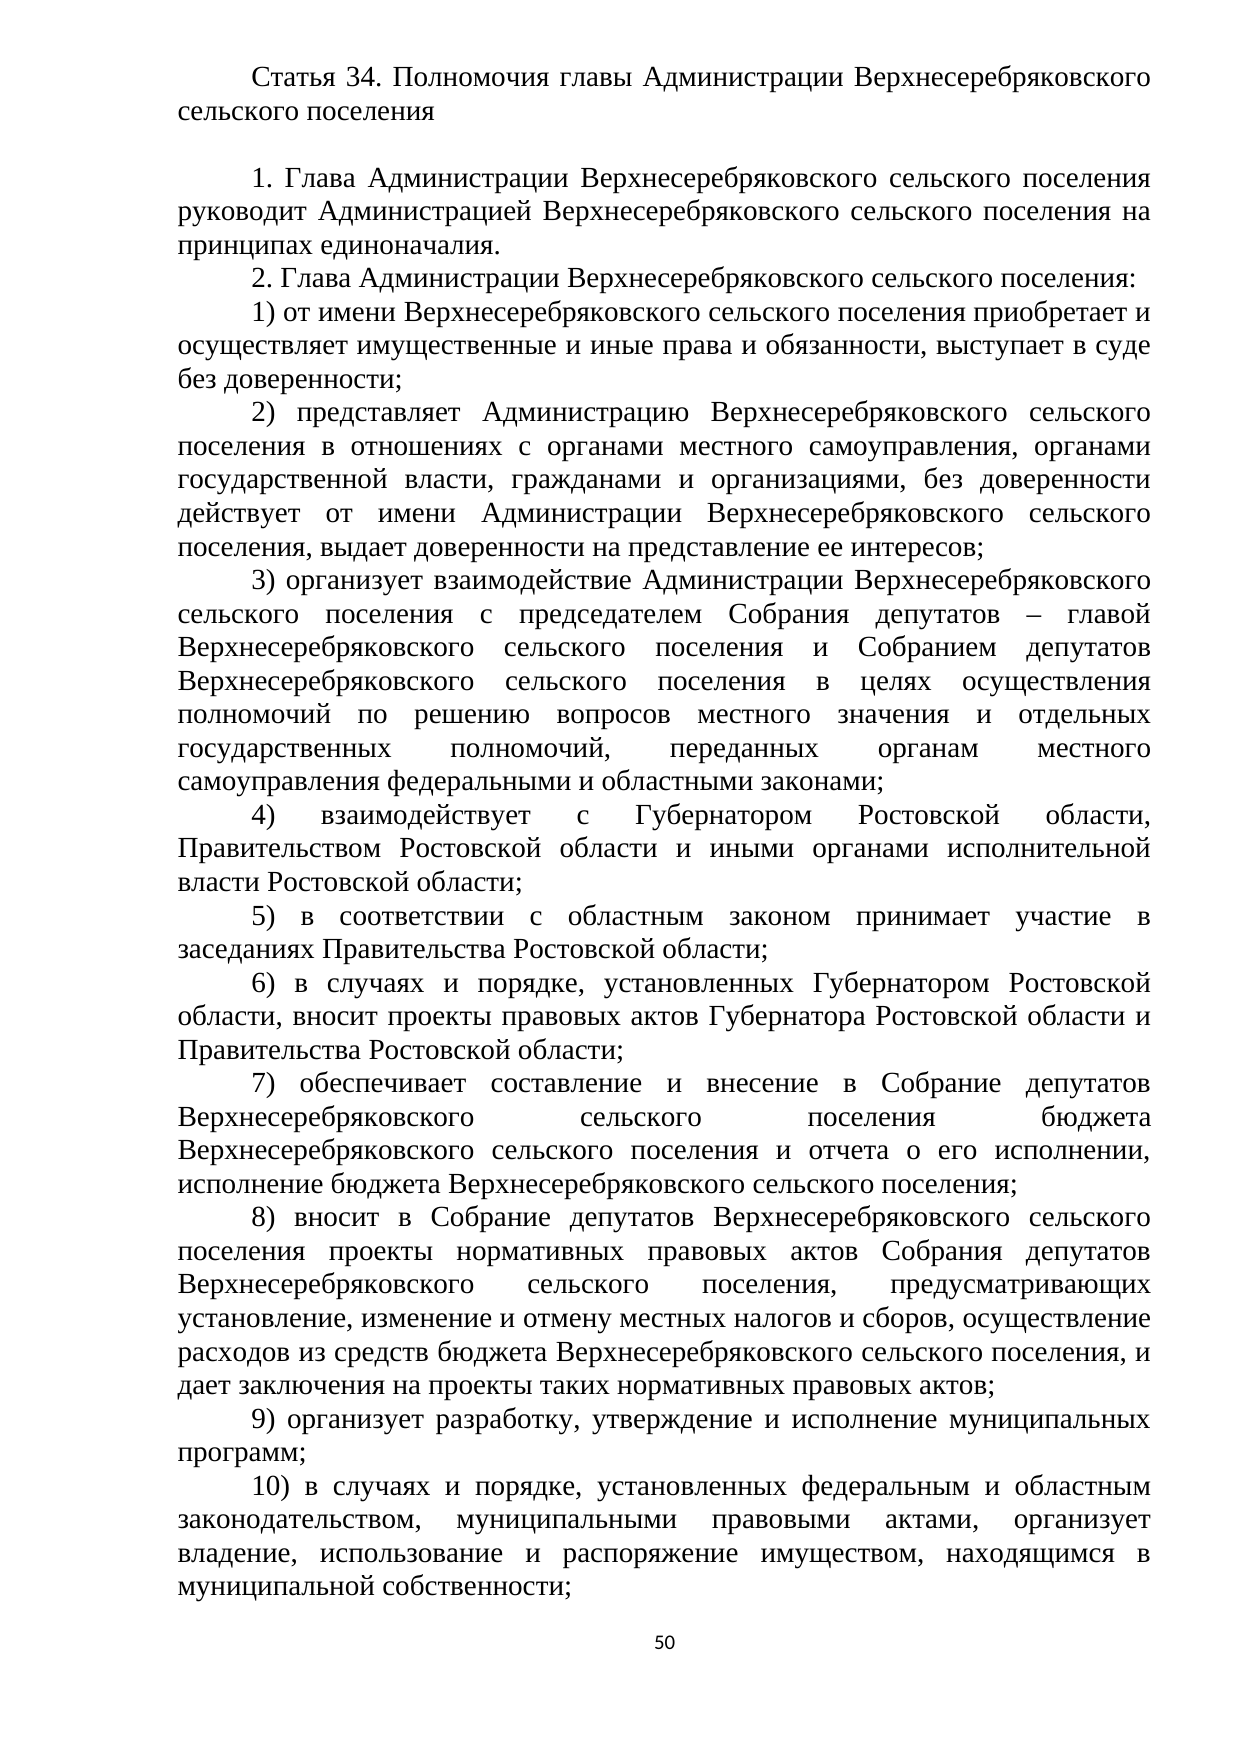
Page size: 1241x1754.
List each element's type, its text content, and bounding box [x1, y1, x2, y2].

text 8) вносит в Собрание депутатов Верхнесеребряковского сельского поселения проекты нормативных правовых актов Собрания депутатов Верхнесеребряковского сельского поселения, предусматривающих установление, изменение и отмену местных налогов и сборов, осуществление расходов из средств бюджета Верхнесеребряковского сельского поселения, и дает заключения на проекты таких нормативных правовых актов; [177, 1199, 1152, 1401]
text 10) в случаях и порядке, установленных федеральным и областным законодательством, муниципальными правовыми актами, организует владение, использование и распоряжение имуществом, находящимся в муниципальной собственности; [177, 1468, 1152, 1602]
text 6) в случаях и порядке, установленных Губернатором Ростовской области, вносит проекты правовых актов Губернатора Ростовской области и Правительства Ростовской области; [177, 965, 1152, 1065]
text 2) представляет Администрацию Верхнесеребряковского сельского поселения в отношениях с органами местного самоуправления, органами государственной власти, гражданами и организациями, без доверенности действует от имени Администрации Верхнесеребряковского сельского поселения, выдает доверенности на представление ее интересов; [177, 394, 1152, 562]
text 7) обеспечивает составление и внесение в Собрание депутатов Верхнесеребряковского сельского поселения бюджета Верхнесеребряковского сельского поселения и отчета о его исполнении, исполнение бюджета Верхнесеребряковского сельского поселения; [177, 1065, 1152, 1199]
text Статья 34. Полномочия главы Администрации Верхнесеребряковского сельского поселения [177, 59, 1152, 126]
text 2. Глава Администрации Верхнесеребряковского сельского поселения: [177, 260, 1152, 294]
text 1) от имени Верхнесеребряковского сельского поселения приобретает и осуществляет имущественные и иные права и обязанности, выступает в суде без доверенности; [177, 294, 1152, 394]
text 4) взаимодействует с Губернатором Ростовской области, Правительством Ростовской области и иными органами исполнительной власти Ростовской области; [177, 797, 1152, 898]
text 9) организует разработку, утверждение и исполнение муниципальных программ; [177, 1401, 1152, 1468]
text 3) организует взаимодействие Администрации Верхнесеребряковского сельского поселения с председателем Собрания депутатов – главой Верхнесеребряковского сельского поселения и Собранием депутатов Верхнесеребряковского сельского поселения в целях осуществления полномочий по решению вопросов местного значения и отдельных государственных полномочий, переданных органам местного самоуправления федеральными и областными законами; [177, 562, 1152, 797]
text 5) в соответствии с областным законом принимает участие в заседаниях Правительства Ростовской области; [177, 898, 1152, 965]
text 1. Глава Администрации Верхнесеребряковского сельского поселения руководит Администрацией Верхнесеребряковского сельского поселения на принципах единоначалия. [177, 160, 1152, 260]
